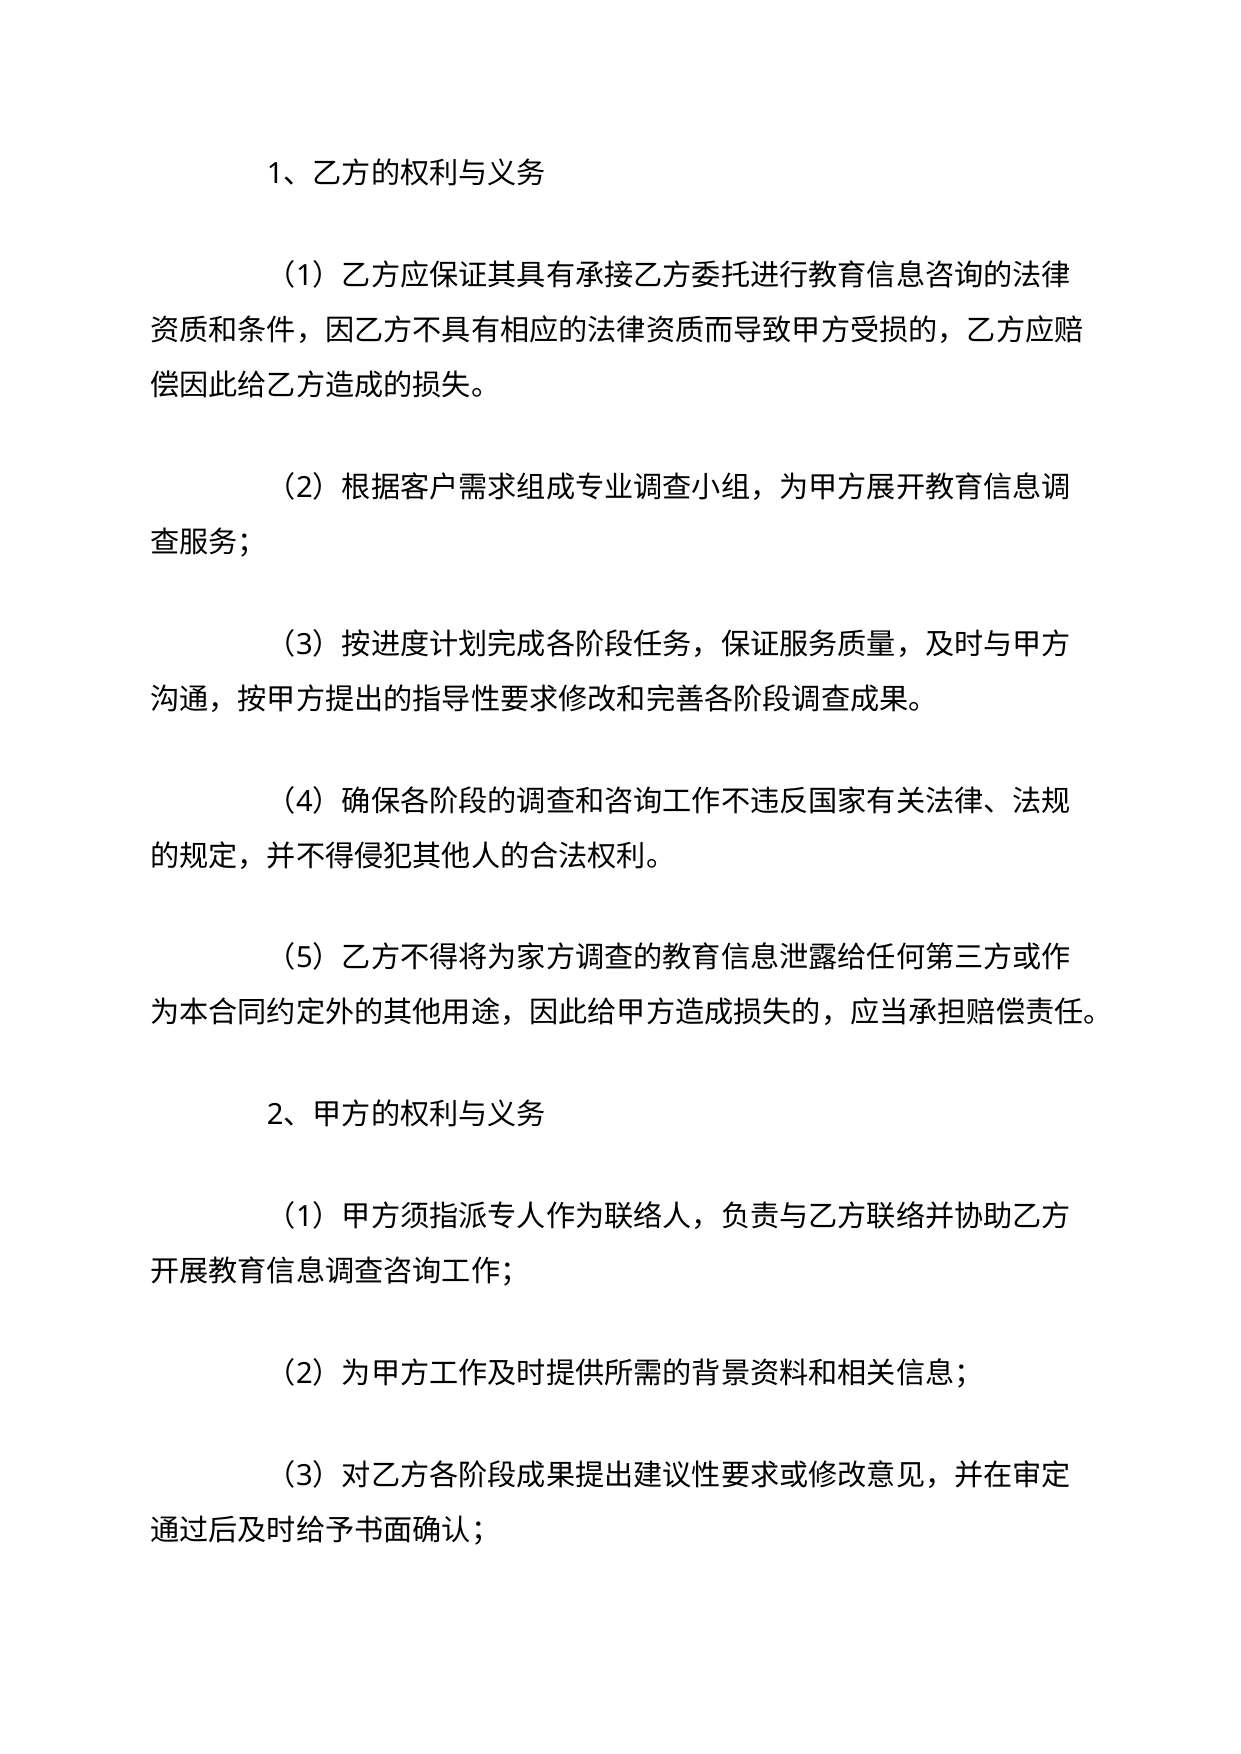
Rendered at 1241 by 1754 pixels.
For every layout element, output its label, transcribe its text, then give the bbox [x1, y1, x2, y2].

text （4）确保各阶段的调查和咨询工作不违反国家有关法律、法规的规定，并不得侵犯其他人的合法权利。 [150, 777, 1090, 874]
text （3）对乙方各阶段成果提出建议性要求或修改意见，并在审定通过后及时给予书面确认； [150, 1451, 1090, 1549]
text （2）为甲方工作及时提供所需的背景资料和相关信息； [150, 1349, 1090, 1392]
text 1、乙方的权利与义务 [150, 150, 1090, 192]
text （5）乙方不得将为家方调查的教育信息泄露给任何第三方或作为本合同约定外的其他用途，因此给甲方造成损失的，应当承担赔偿责任。 [150, 934, 1090, 1031]
text 2、甲方的权利与义务 [150, 1091, 1090, 1133]
text （1）甲方须指派专人作为联络人，负责与乙方联络并协助乙方开展教育信息调查咨询工作； [150, 1193, 1090, 1290]
text （2）根据客户需求组成专业调查小组，为甲方展开教育信息调查服务； [150, 464, 1090, 561]
text （3）按进度计划完成各阶段任务，保证服务质量，及时与甲方沟通，按甲方提出的指导性要求修改和完善各阶段调查成果。 [150, 620, 1090, 718]
text （1）乙方应保证其具有承接乙方委托进行教育信息咨询的法律资质和条件，因乙方不具有相应的法律资质而导致甲方受损的，乙方应赔偿因此给乙方造成的损失。 [150, 252, 1090, 404]
